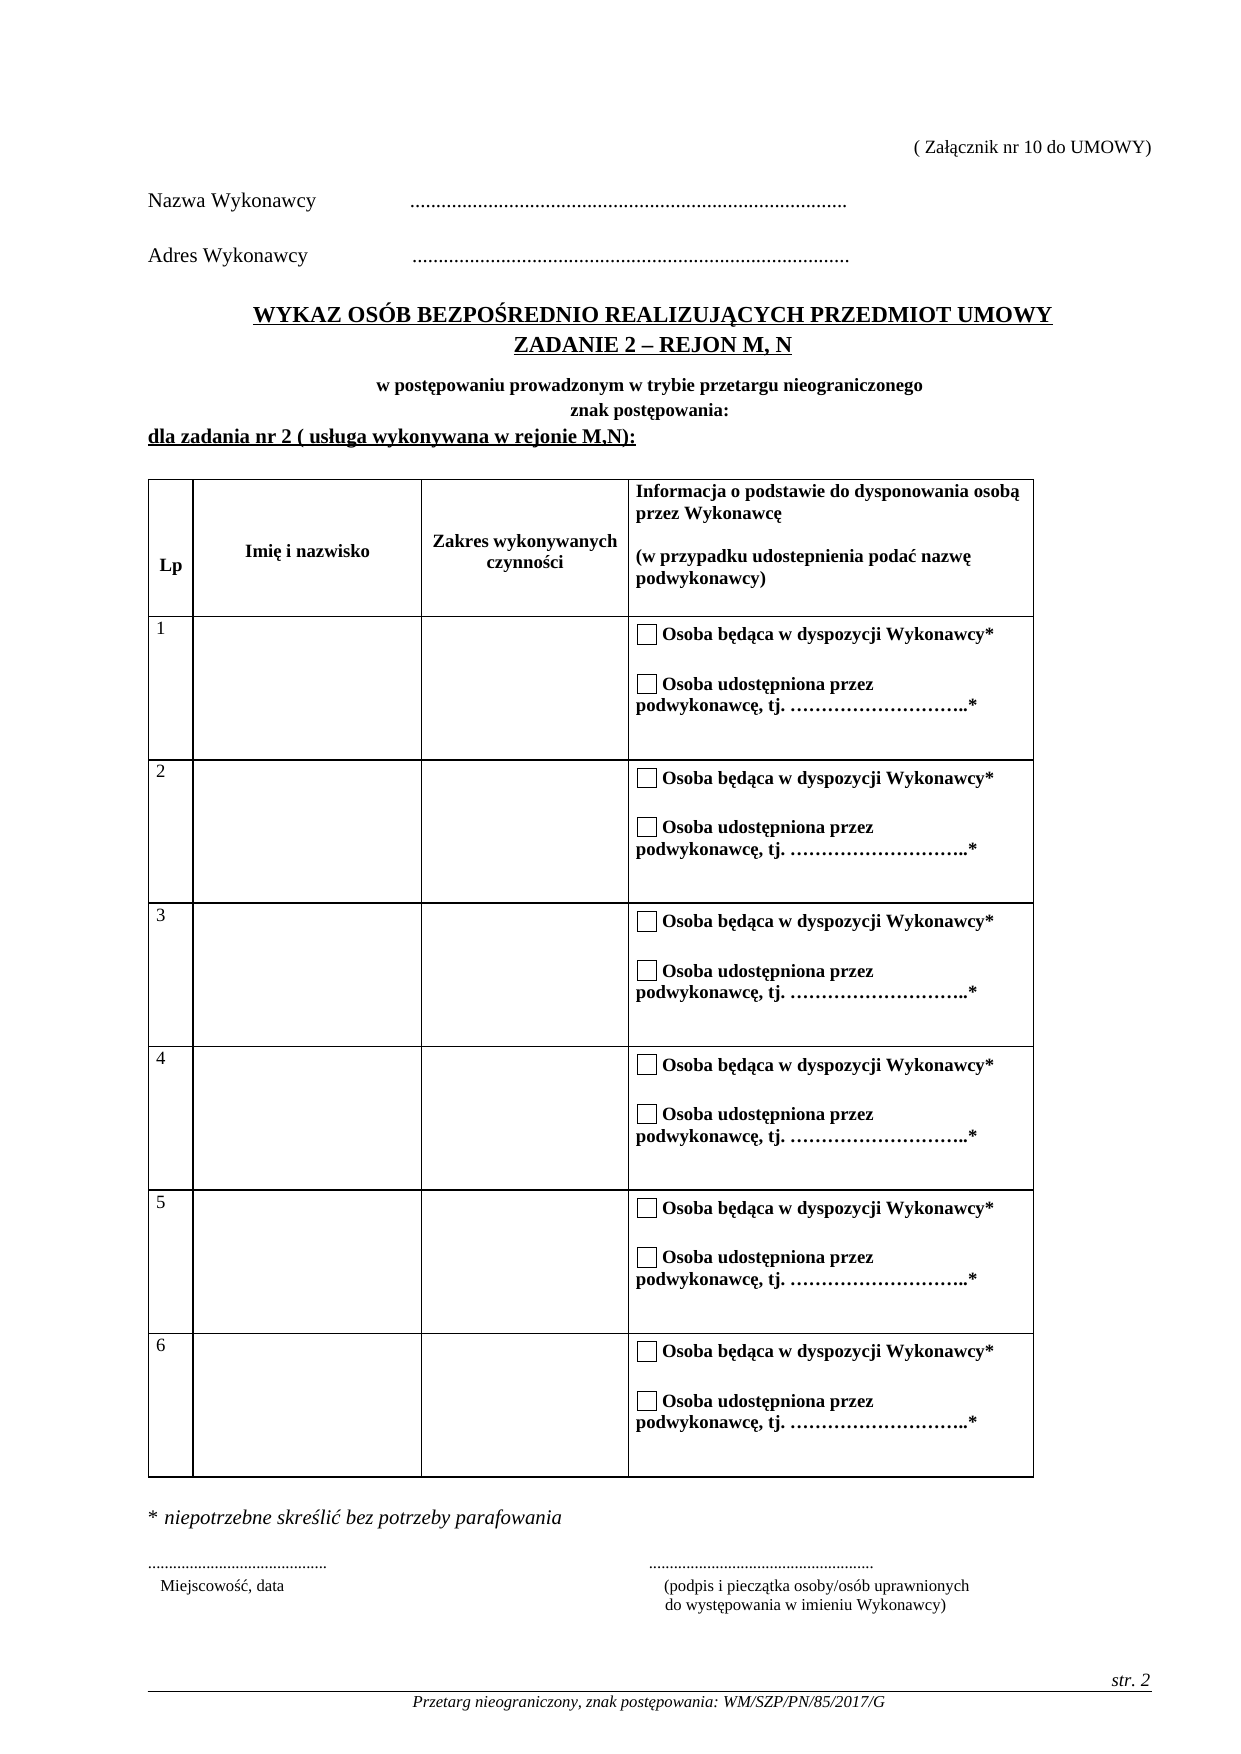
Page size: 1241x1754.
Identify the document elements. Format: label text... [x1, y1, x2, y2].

table_cell 1 [149, 617, 192, 759]
text Adres Wykonawcy .................................................................................... [148, 243, 1152, 267]
table_cell [194, 1191, 421, 1333]
text WYKAZ OSÓB BEZPOŚREDNIO REALIZUJĄCYCH PRZEDMIOT UMOWY ZADANIE 2 – REJON M, N [148, 301, 1157, 358]
table_cell [422, 1334, 628, 1476]
table_header Informacja o podstawie do dysponowania osobą przez Wykonawcę (w przypadku udostepnienia podać nazwę podwykonawcy) [629, 480, 1033, 616]
table_cell [194, 904, 421, 1046]
table_cell 6 [149, 1334, 192, 1476]
text do występowania w imieniu Wykonawcy) [591, 1594, 1152, 1614]
table_cell [194, 761, 421, 902]
table_header Zakres wykonywanych czynności [422, 480, 628, 616]
table_cell [422, 761, 628, 902]
table_cell [194, 617, 421, 759]
table_header Lp [149, 480, 192, 616]
text ( Załącznik nr 10 do UMOWY) [148, 136, 1152, 157]
table_cell 5 [149, 1191, 192, 1333]
table_cell [194, 1047, 421, 1189]
text Miejscowość, data (podpis i pieczątka osoby/osób uprawnionych [148, 1575, 1152, 1594]
table_cell 2 [149, 761, 192, 902]
table_cell Osoba będąca w dyspozycji Wykonawcy* Osoba udostępniona przez podwykonawcę, tj. ………………………..* [629, 904, 1033, 1046]
table_cell Osoba będąca w dyspozycji Wykonawcy* Osoba udostępniona przez podwykonawcę, tj. ………………………..* [629, 1191, 1033, 1333]
table_cell [194, 1334, 421, 1476]
text ........................................... ...................................................... [148, 1553, 1152, 1572]
table_cell 4 [149, 1047, 192, 1189]
text w postępowaniu prowadzonym w trybie przetargu nieograniczonego [148, 374, 1152, 396]
table_cell Osoba będąca w dyspozycji Wykonawcy* Osoba udostępniona przez podwykonawcę, tj. ………………………..* [629, 1334, 1033, 1476]
table_cell [422, 617, 628, 759]
text znak postępowania: [148, 399, 1152, 420]
table_cell [422, 904, 628, 1046]
table_cell Osoba będąca w dyspozycji Wykonawcy* Osoba udostępniona przez podwykonawcę, tj. ………………………..* [629, 1047, 1033, 1189]
table_cell [422, 1191, 628, 1333]
table_cell 3 [149, 904, 192, 1046]
table_cell Osoba będąca w dyspozycji Wykonawcy* Osoba udostępniona przez podwykonawcę, tj. ………………………..* [629, 617, 1033, 759]
table_cell Osoba będąca w dyspozycji Wykonawcy* Osoba udostępniona przez podwykonawcę, tj. ………………………..* [629, 761, 1033, 902]
text dla zadania nr 2 ( usługa wykonywana w rejonie M,N): [148, 423, 1152, 448]
table_header Imię i nazwisko [194, 480, 421, 616]
table_cell [422, 1047, 628, 1189]
text * niepotrzebne skreślić bez potrzeby parafowania [148, 1505, 1152, 1529]
text Nazwa Wykonawcy .................................................................................... [148, 188, 1152, 212]
